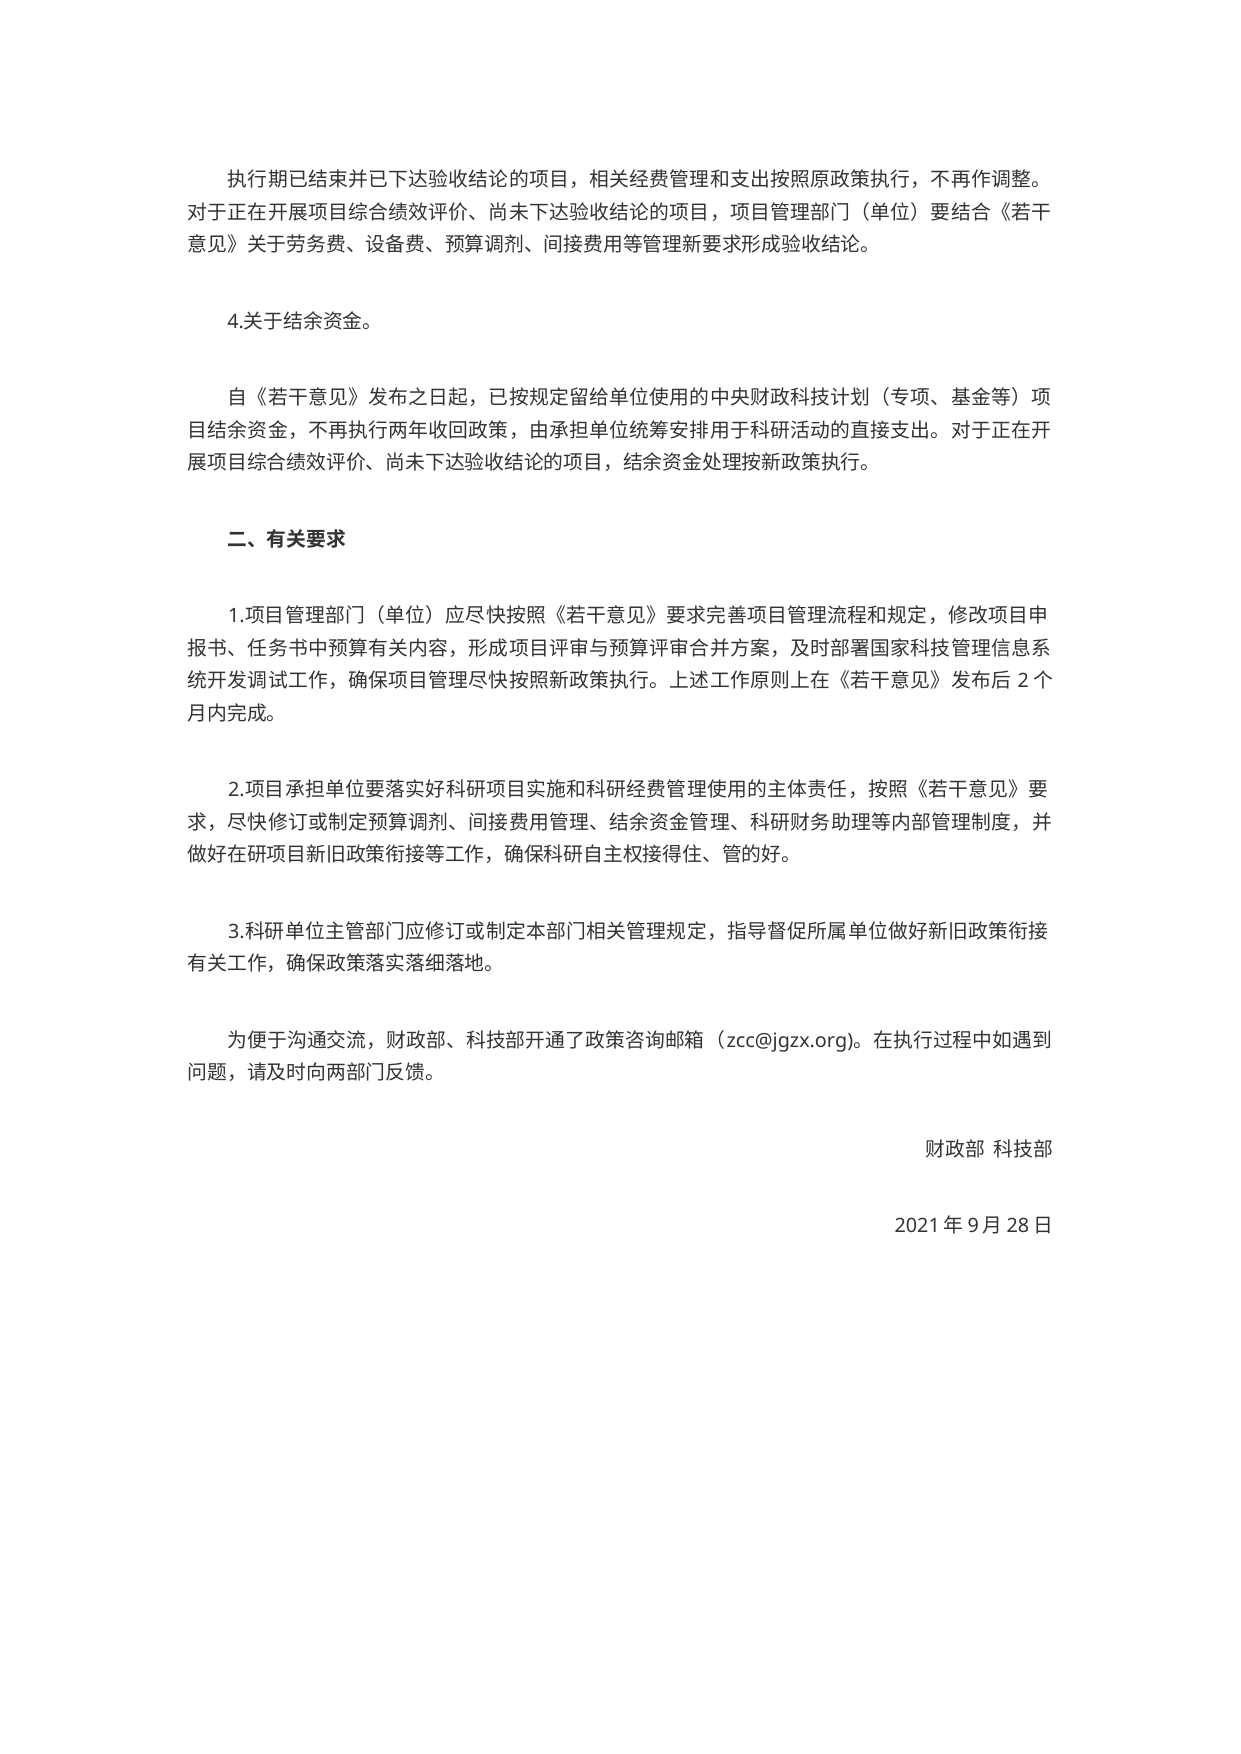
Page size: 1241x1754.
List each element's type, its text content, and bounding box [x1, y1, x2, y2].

text 为便于沟通交流，财政部、科技部开通了政策咨询邮箱（zcc@jgzx.org)。在执行过程中如遇到问题，请及时向两部门反馈。 [187, 1022, 1053, 1087]
text 财政部 科技部 [187, 1131, 1053, 1164]
text 4.关于结余资金。 [187, 303, 1053, 336]
text 自《若干意见》发布之日起，已按规定留给单位使用的中央财政科技计划（专项、基金等）项目结余资金，不再执行两年收回政策，由承担单位统筹安排用于科研活动的直接支出。对于正在开展项目综合绩效评价、尚未下达验收结论的项目，结余资金处理按新政策执行。 [187, 380, 1053, 477]
text 2021年9月28日 [187, 1208, 1053, 1240]
text 执行期已结束并已下达验收结论的项目，相关经费管理和支出按照原政策执行，不再作调整。对于正在开展项目综合绩效评价、尚未下达验收结论的项目，项目管理部门（单位）要结合《若干意见》关于劳务费、设备费、预算调剂、间接费用等管理新要求形成验收结论。 [187, 162, 1053, 259]
text 2.项目承担单位要落实好科研项目实施和科研经费管理使用的主体责任，按照《若干意见》要求，尽快修订或制定预算调剂、间接费用管理、结余资金管理、科研财务助理等内部管理制度，并做好在研项目新旧政策衔接等工作，确保科研自主权接得住、管的好。 [187, 772, 1053, 869]
text 3.科研单位主管部门应修订或制定本部门相关管理规定，指导督促所属单位做好新旧政策衔接有关工作，确保政策落实落细落地。 [187, 913, 1053, 978]
text 二、有关要求 [187, 521, 1053, 554]
text 1.项目管理部门（单位）应尽快按照《若干意见》要求完善项目管理流程和规定，修改项目申报书、任务书中预算有关内容，形成项目评审与预算评审合并方案，及时部署国家科技管理信息系统开发调试工作，确保项目管理尽快按照新政策执行。上述工作原则上在《若干意见》发布后2个月内完成。 [187, 598, 1053, 728]
